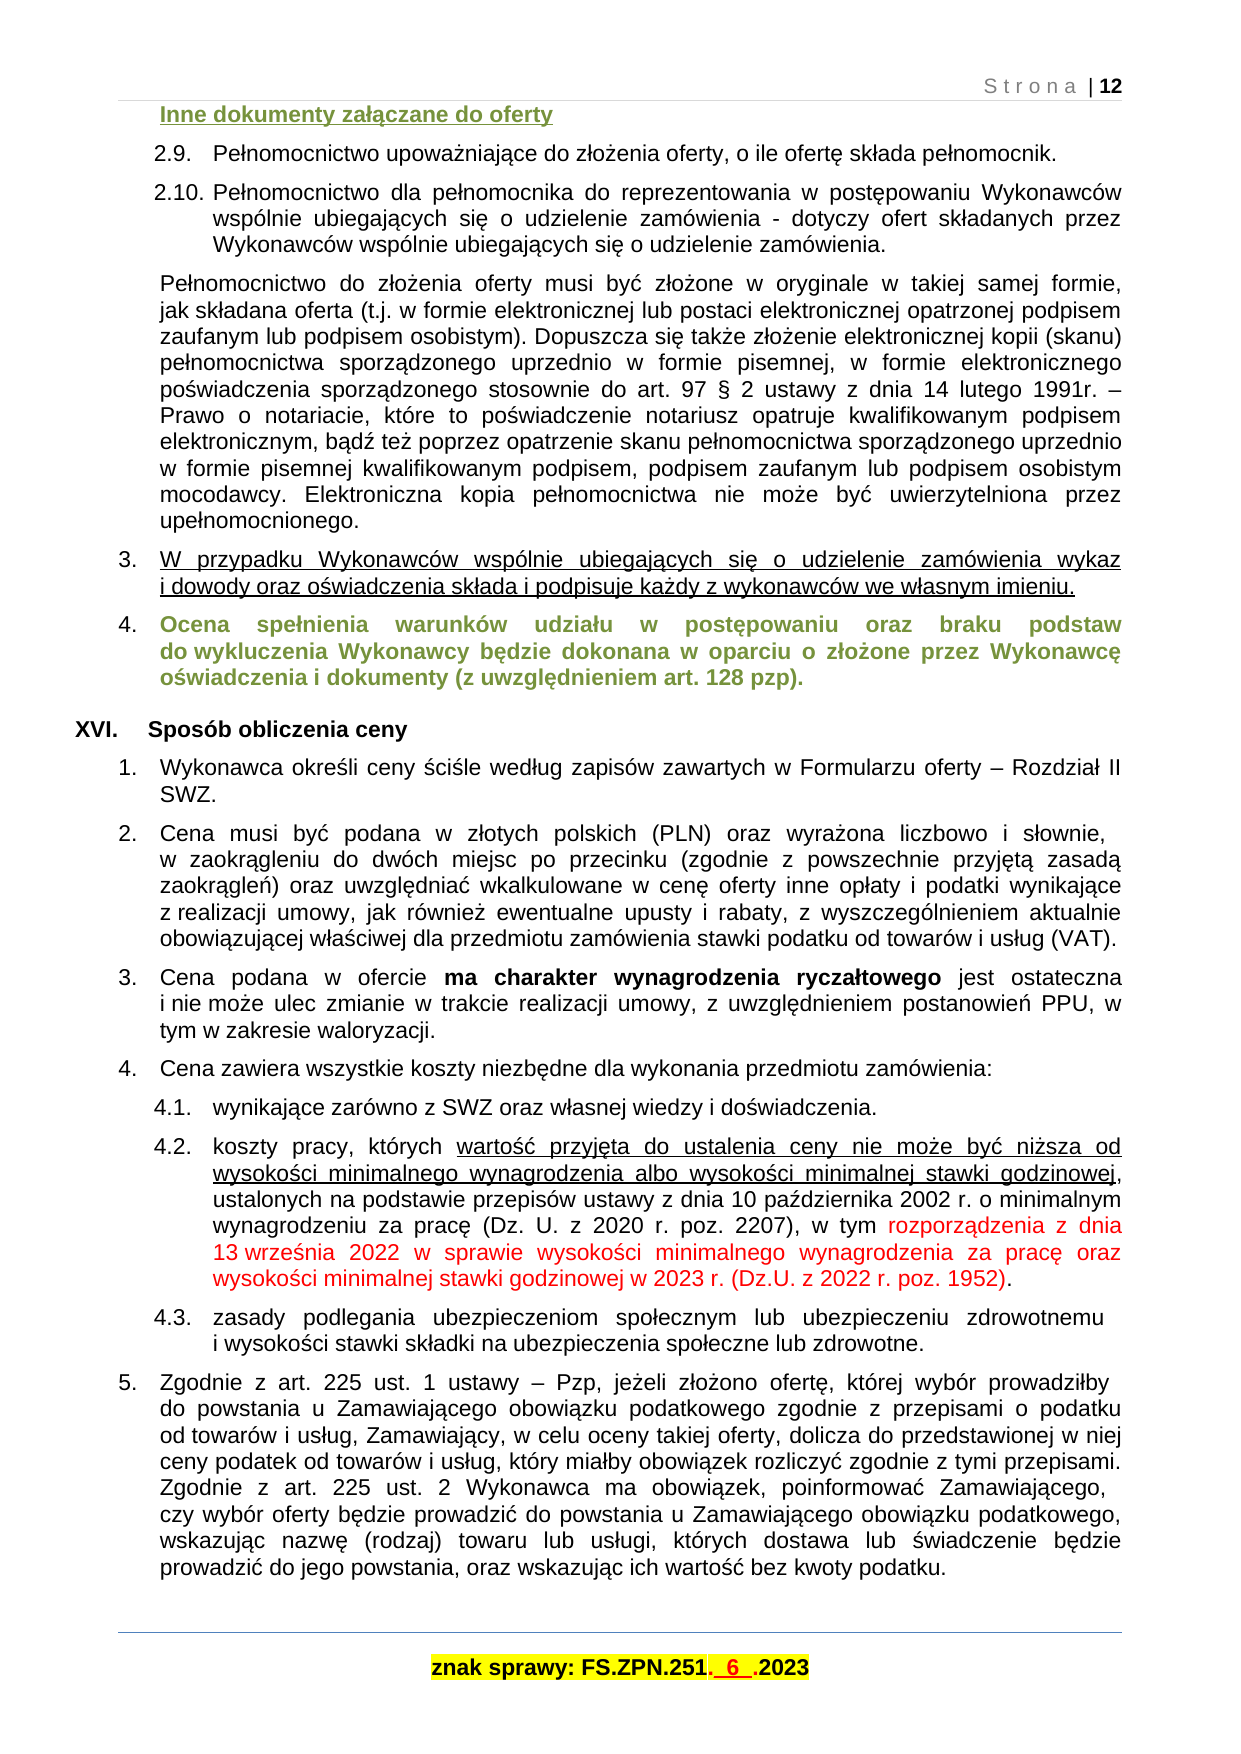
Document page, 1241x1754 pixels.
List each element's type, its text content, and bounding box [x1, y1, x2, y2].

list Ocena spełnienia warunków udziału w postępowaniu oraz braku podstaw do wykluczenia Wykonawcy będzie dokonana w oparciu o złożone przez Wykonawcę oświadczenia i dokumenty (z uwzględnieniem art. 128 pzp). [118, 611, 1122, 691]
list zasady podlegania ubezpieczeniom społecznym lub ubezpieczeniu zdrowotnemu i wysokości stawki składki na ubezpieczenia społeczne lub zdrowotne. [153, 1304, 1122, 1356]
subtitle Sposób obliczenia ceny [118, 716, 1122, 742]
list Zgodnie z art. 225 ust. 1 ustawy – Pzp, jeżeli złożono ofertę, której wybór prowadziłby do powstania u Zamawiającego obowiązku podatkowego zgodnie z przepisami o podatku od towarów i usług, Zamawiający, w celu oceny takiej oferty, dolicza do przedstawionej w niej ceny podatek od towarów i usług, który miałby obowiązek rozliczyć zgodnie z tymi przepisami. Zgodnie z art. 225 ust. 2 Wykonawca ma obowiązek, poinformować Zamawiającego, czy wybór oferty będzie prowadzić do powstania u Zamawiającego obowiązku podatkowego, wskazując nazwę (rodzaj) towaru lub usługi, których dostawa lub świadczenie będzie prowadzić do jego powstania, oraz wskazując ich wartość bez kwoty podatku. [118, 1369, 1122, 1580]
list Wykonawca określi ceny ściśle według zapisów zawartych w Formularzu oferty – Rozdział II SWZ. [118, 754, 1122, 807]
list Inne dokumenty załączane do oferty [159, 101, 1122, 127]
list Cena musi być podana w złotych polskich (PLN) oraz wyrażona liczbowo i słownie, w zaokrągleniu do dwóch miejsc po przecinku (zgodnie z powszechnie przyjętą zasadą zaokrągleń) oraz uwzględniać wkalkulowane w cenę oferty inne opłaty i podatki wynikające z realizacji umowy, jak również ewentualne upusty i rabaty, z wyszczególnieniem aktualnie obowiązującej właściwej dla przedmiotu zamówienia stawki podatku od towarów i usług (VAT). [118, 819, 1122, 951]
list koszty pracy, których wartość przyjęta do ustalenia ceny nie może być niższa od wysokości minimalnego wynagrodzenia albo wysokości minimalnej stawki godzinowej, ustalonych na podstawie przepisów ustawy z dnia 10 października 2002 r. o minimalnym wynagrodzeniu za pracę (Dz. U. z 2020 r. poz. 2207), w tym rozporządzenia z dnia 13 września 2022 w sprawie wysokości minimalnego wynagrodzenia za pracę oraz wysokości minimalnej stawki godzinowej w 2023 r. (Dz.U. z 2022 r. poz. 1952). [153, 1133, 1122, 1291]
list wynikające zarówno z SWZ oraz własnej wiedzy i doświadczenia. [153, 1094, 1122, 1121]
list Pełnomocnictwo do złożenia oferty musi być złożone w oryginale w takiej samej formie, jak składana oferta (t.j. w formie elektronicznej lub postaci elektronicznej opatrzonej podpisem zaufanym lub podpisem osobistym). Dopuszcza się także złożenie elektronicznej kopii (skanu) pełnomocnictwa sporządzonego uprzednio w formie pisemnej, w formie elektronicznego poświadczenia sporządzonego stosownie do art. 97 § 2 ustawy z dnia 14 lutego 1991r. – Prawo o notariacie, które to poświadczenie notariusz opatruje kwalifikowanym podpisem elektronicznym, bądź też poprzez opatrzenie skanu pełnomocnictwa sporządzonego uprzednio w formie pisemnej kwalifikowanym podpisem, podpisem zaufanym lub podpisem osobistym mocodawcy. Elektroniczna kopia pełnomocnictwa nie może być uwierzytelniona przez upełnomocnionego. [159, 270, 1122, 534]
list Cena podana w ofercie ma charakter wynagrodzenia ryczałtowego jest ostateczna i nie może ulec zmianie w trakcie realizacji umowy, z uwzględnieniem postanowień PPU, w tym w zakresie waloryzacji. [118, 964, 1122, 1043]
list W przypadku Wykonawców wspólnie ubiegających się o udzielenie zamówienia wykaz i dowody oraz oświadczenia składa i podpisuje każdy z wykonawców we własnym imieniu. [118, 546, 1122, 599]
list Pełnomocnictwo dla pełnomocnika do reprezentowania w postępowaniu Wykonawców wspólnie ubiegających się o udzielenie zamówienia - dotyczy ofert składanych przez Wykonawców wspólnie ubiegających się o udzielenie zamówienia. [153, 179, 1122, 258]
list Pełnomocnictwo upoważniające do złożenia oferty, o ile ofertę składa pełnomocnik. [153, 140, 1122, 166]
list Cena zawiera wszystkie koszty niezbędne dla wykonania przedmiotu zamówienia: [118, 1055, 1122, 1082]
